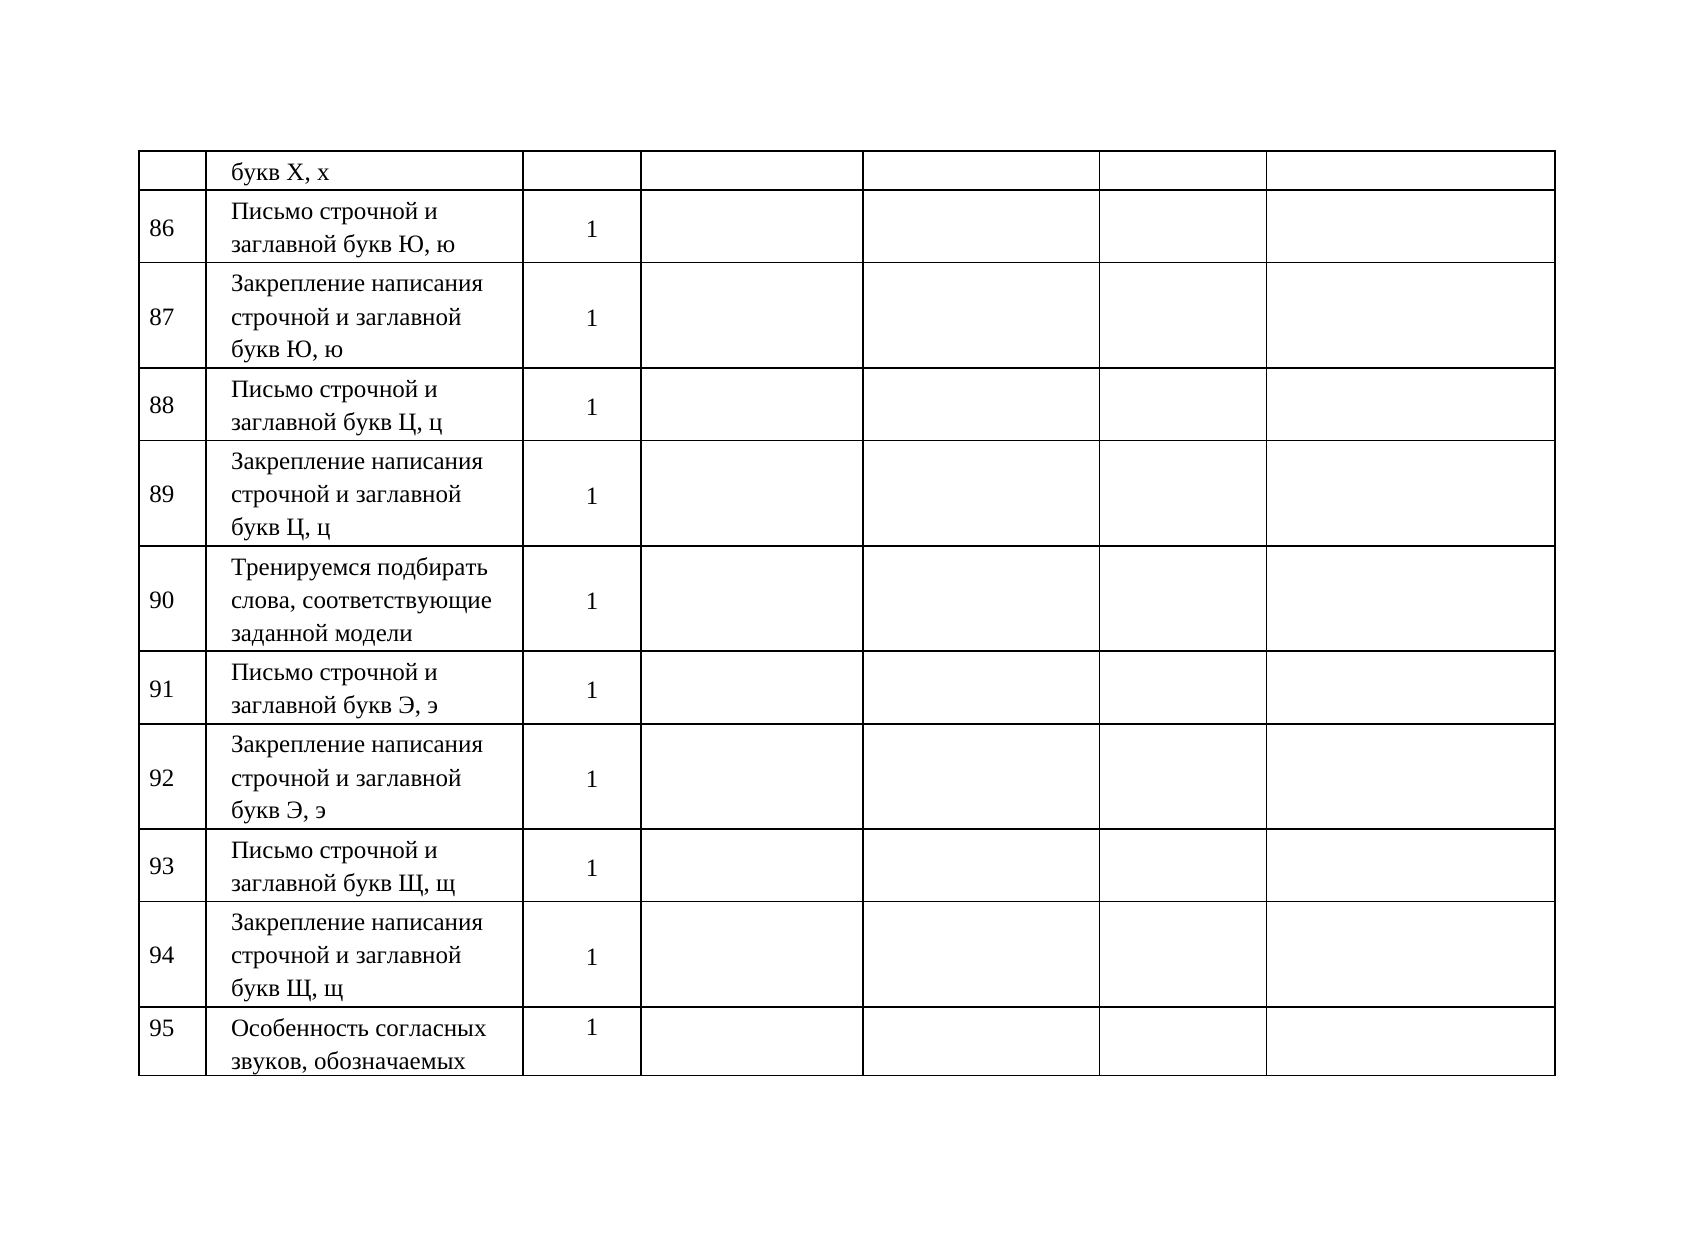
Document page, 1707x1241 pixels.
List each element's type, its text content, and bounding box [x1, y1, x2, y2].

table_cell [1267, 652, 1554, 723]
table_cell 1 [524, 547, 640, 650]
table_cell [1267, 830, 1554, 901]
table_cell [642, 902, 862, 1006]
table_cell [1100, 902, 1266, 1006]
table_cell [1267, 369, 1554, 439]
table_cell [642, 725, 862, 828]
table_cell [1267, 725, 1554, 828]
table_cell Письмо строчной и заглавной букв Щ, щ [207, 830, 522, 901]
table_cell 1 [524, 1008, 640, 1074]
table_cell 93 [140, 830, 205, 901]
table_cell 1 [524, 652, 640, 723]
table_cell [864, 725, 1099, 828]
table_cell [1267, 263, 1554, 367]
table_cell Письмо строчной и заглавной букв Э, э [207, 652, 522, 723]
table_cell [642, 191, 862, 262]
table_cell [864, 830, 1099, 901]
table_cell [1100, 725, 1266, 828]
table_cell Закрепление написания строчной и заглавной букв Щ, щ [207, 902, 522, 1006]
table_cell 91 [140, 652, 205, 723]
table_cell 94 [140, 902, 205, 1006]
table_cell [642, 1008, 862, 1074]
table_cell [1267, 1008, 1554, 1074]
table_cell [1100, 191, 1266, 262]
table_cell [207, 1008, 522, 1074]
table_cell [864, 1008, 1099, 1074]
table_cell [864, 369, 1099, 439]
table_cell 90 [140, 547, 205, 650]
table_cell [1267, 152, 1554, 189]
table_cell 89 [140, 441, 205, 545]
table_cell [864, 547, 1099, 650]
table_cell [1100, 652, 1266, 723]
table_cell [864, 441, 1099, 545]
table_cell [642, 547, 862, 650]
table_cell 1 [524, 191, 640, 262]
table_cell 1 [524, 263, 640, 367]
table_cell [1100, 263, 1266, 367]
table_cell [864, 263, 1099, 367]
table_cell [642, 369, 862, 439]
table_cell [1100, 830, 1266, 901]
table_cell 1 [524, 152, 640, 189]
table_cell [642, 830, 862, 901]
table_cell 1 [524, 902, 640, 1006]
table_cell [1267, 191, 1554, 262]
table_cell [642, 263, 862, 367]
table_cell [642, 441, 862, 545]
table_cell [1267, 902, 1554, 1006]
table_cell 92 [140, 725, 205, 828]
table_cell Тренируемся подбирать слова, соответствующие заданной модели [207, 547, 522, 650]
table_cell 1 [524, 725, 640, 828]
table_cell [1100, 1008, 1266, 1074]
table_cell 95 [140, 1008, 205, 1074]
table_cell [864, 152, 1099, 189]
table_cell Письмо строчной и заглавной букв Ю, ю [207, 191, 522, 262]
table_cell [642, 652, 862, 723]
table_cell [207, 152, 522, 189]
table_cell 1 [524, 441, 640, 545]
table_cell [864, 902, 1099, 1006]
table_cell 88 [140, 369, 205, 439]
table_cell 85 [140, 152, 205, 189]
table_cell 1 [524, 830, 640, 901]
table_cell [1100, 369, 1266, 439]
table_cell [864, 191, 1099, 262]
table_cell [1100, 547, 1266, 650]
table_cell Закрепление написания строчной и заглавной букв Ц, ц [207, 441, 522, 545]
table_cell 1 [524, 369, 640, 439]
table_cell [1267, 547, 1554, 650]
table_cell 87 [140, 263, 205, 367]
table_cell Закрепление написания строчной и заглавной букв Ю, ю [207, 263, 522, 367]
table_cell Письмо строчной и заглавной букв Ц, ц [207, 369, 522, 439]
table_cell [642, 152, 862, 189]
table_cell [1267, 441, 1554, 545]
table_cell [864, 652, 1099, 723]
table_cell 86 [140, 191, 205, 262]
table_cell [1100, 441, 1266, 545]
table_cell [1100, 152, 1266, 189]
table_cell Закрепление написания строчной и заглавной букв Э, э [207, 725, 522, 828]
